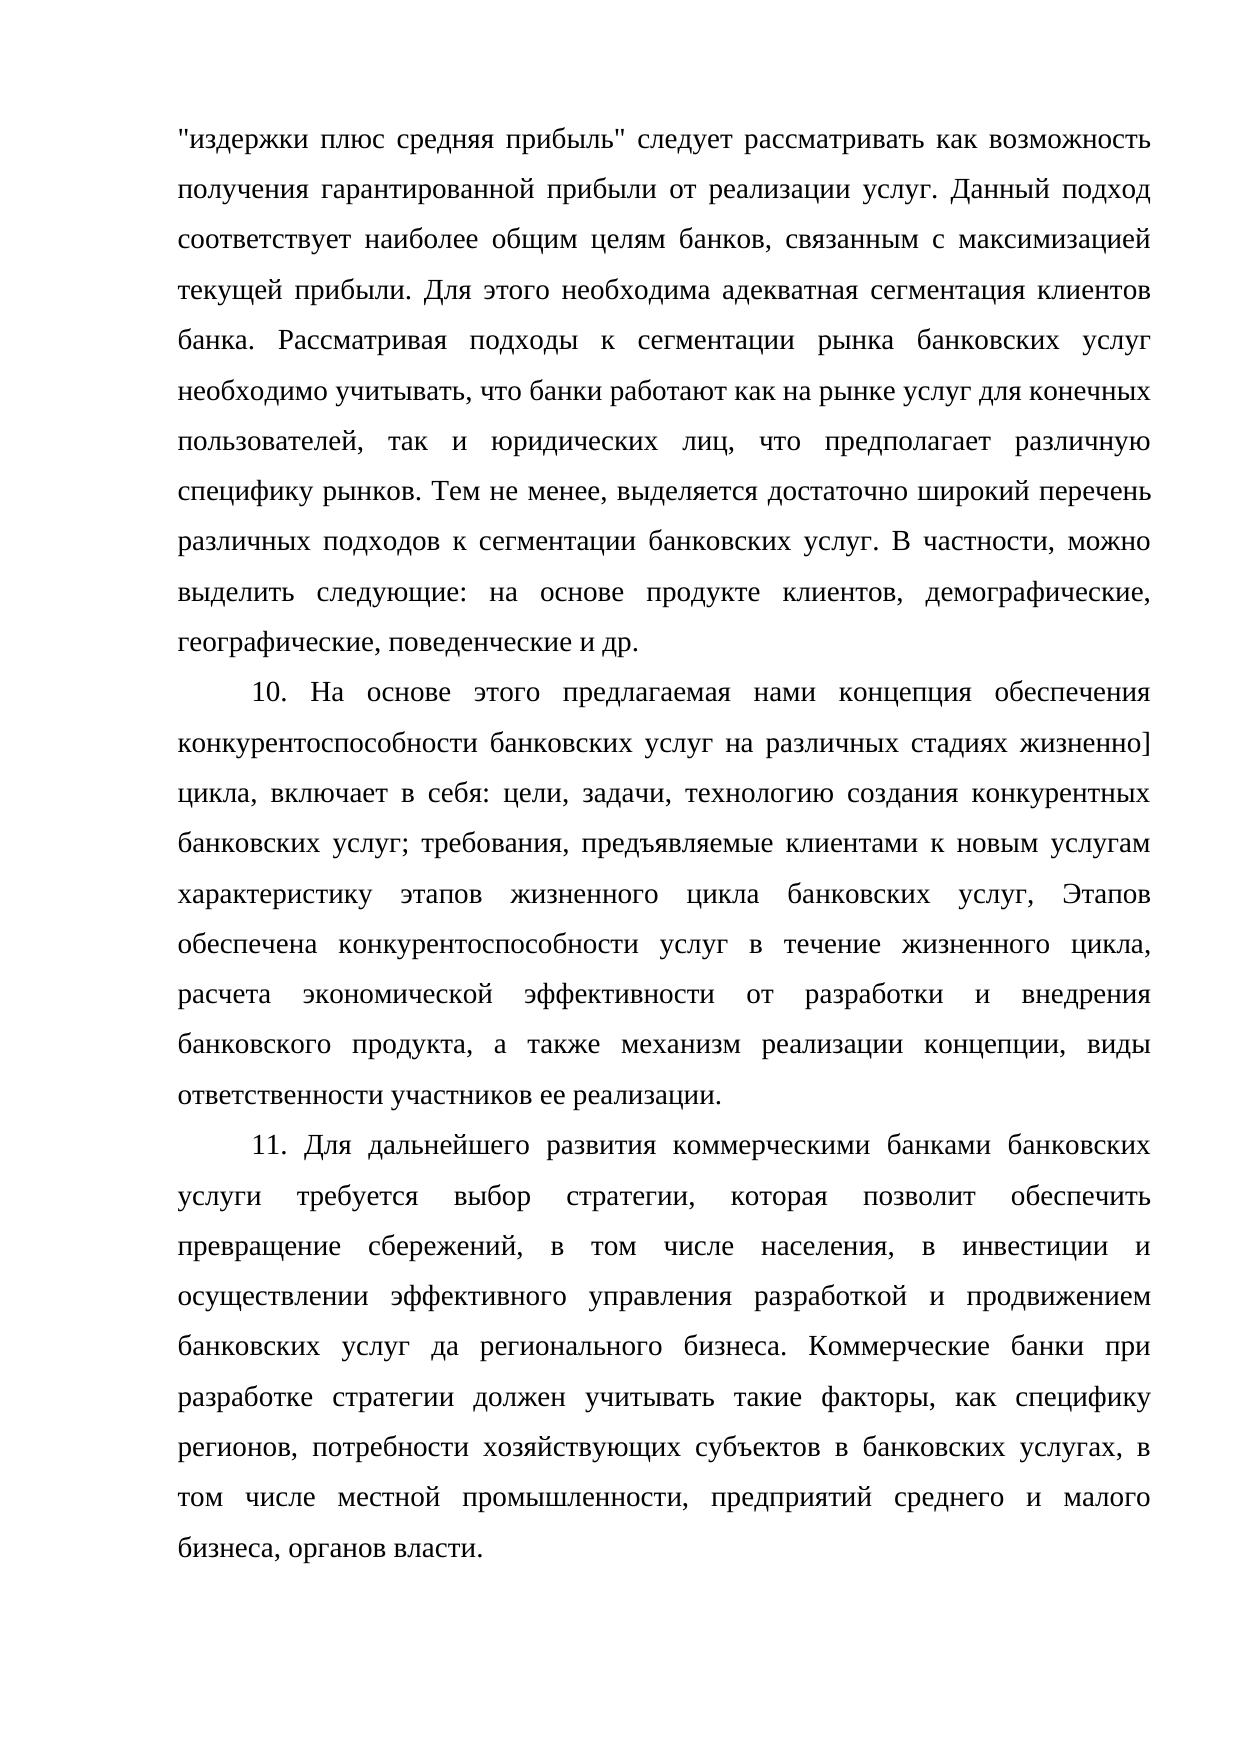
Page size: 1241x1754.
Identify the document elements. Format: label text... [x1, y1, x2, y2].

text 11. Для дальнейшего развития коммерческими банками банковских услуги требуется выбор стратегии, которая позволит обеспечить превращение сбережений, в том числе населения, в инвестиции и осуществлении эффективного управления разработкой и продвижением банковских услуг да регионального бизнеса. Коммерческие банки при разработке стратегии должен учитывать такие факторы, как специфику регионов, потребности хозяйствующих субъектов в банковских услугах, в том числе местной промышленности, предприятий среднего и малого бизнеса, органов власти. [177, 1127, 1152, 1563]
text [177, 121, 1152, 658]
text 10. На основе этого предлагаемая нами концепция обеспечения конкурентоспособности банковских услуг на различных стадиях жизненно] цикла, включает в себя: цели, задачи, технологию создания конкурентных банковских услуг; требования, предъявляемые клиентами к новым услугам характеристику этапов жизненного цикла банковских услуг, Этапов обеспечена конкурентоспособности услуг в течение жизненного цикла, расчета экономической эффективности от разработки и внедрения банковского продукта, а также механизм реализации концепции, виды ответственности участников ее реализации. [177, 674, 1152, 1111]
